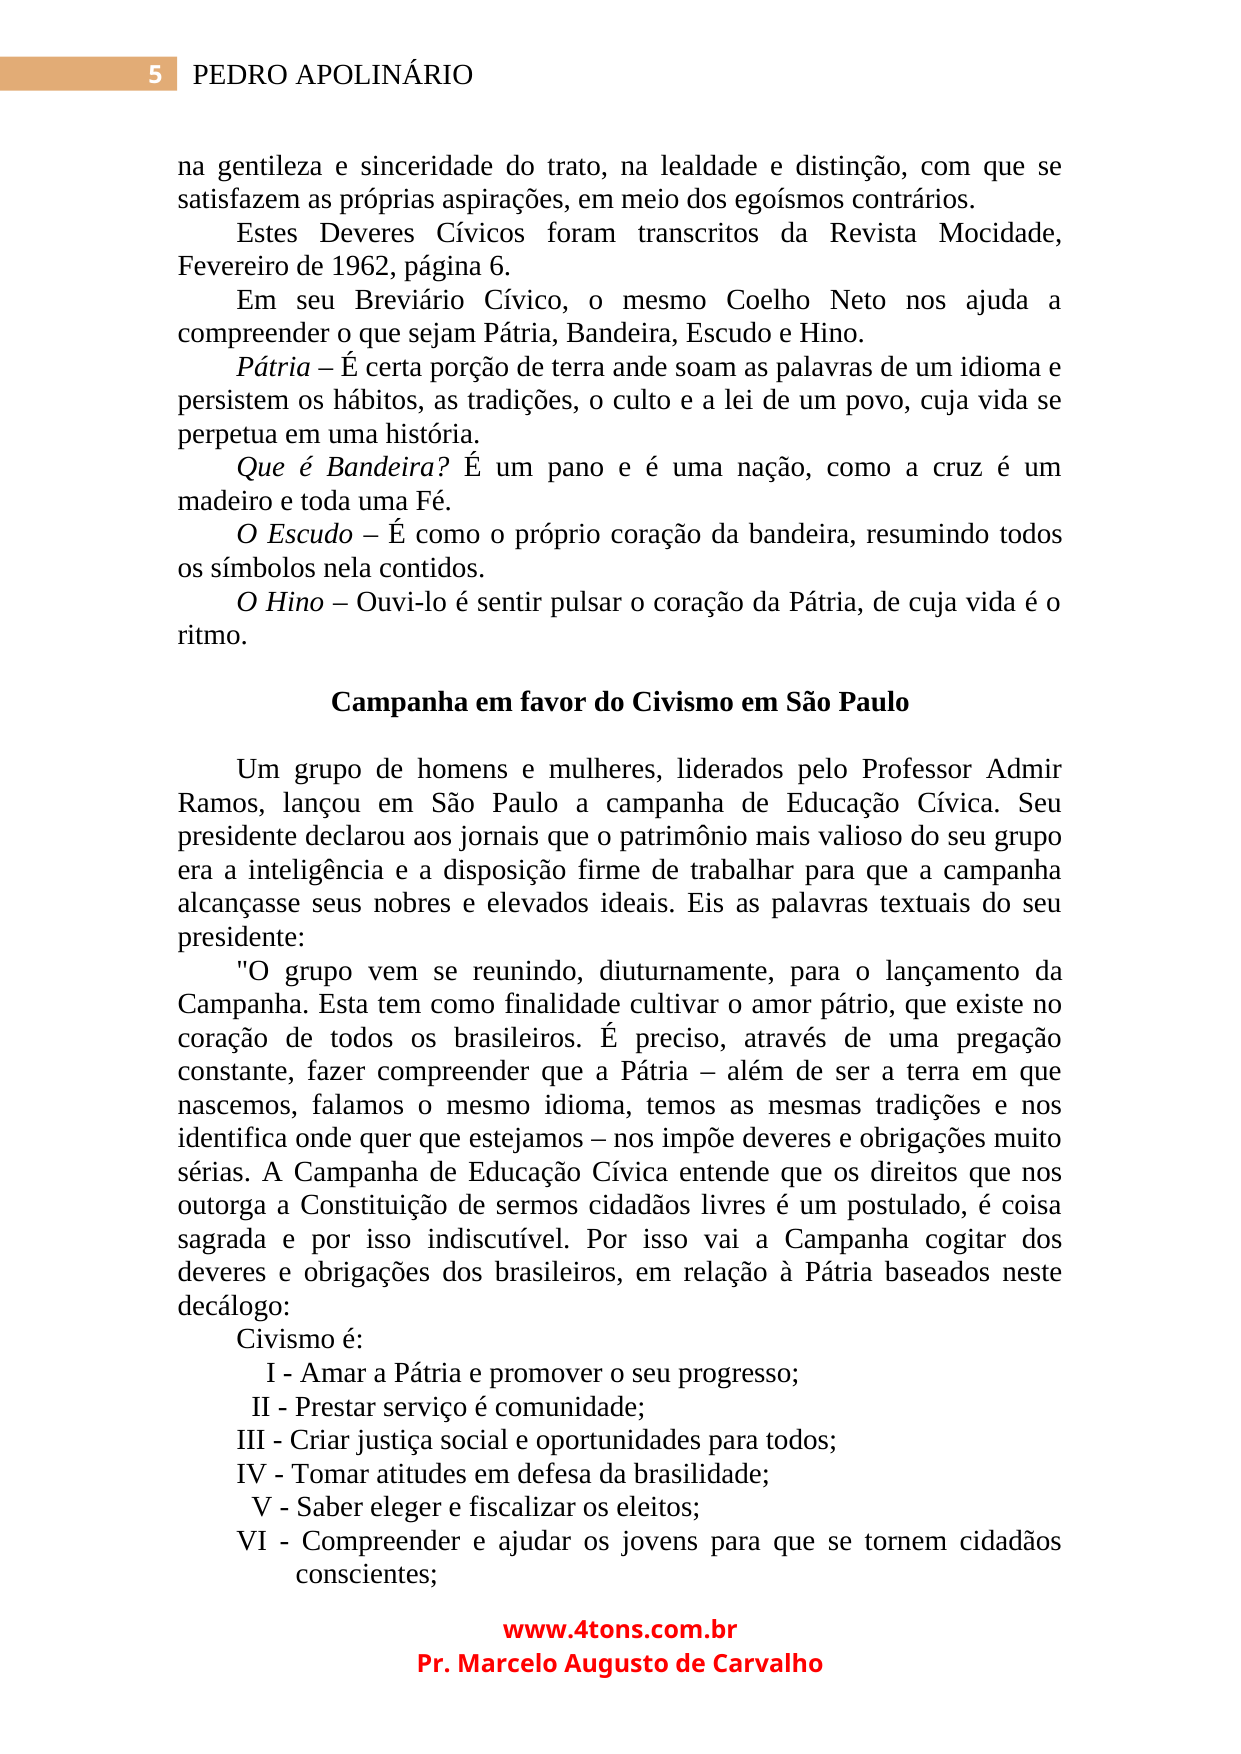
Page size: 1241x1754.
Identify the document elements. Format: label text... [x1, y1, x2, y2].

text O Hino – Ouvi-lo é sentir pulsar o coração da Pátria, de cuja vida é o ritmo. [177, 584, 1063, 651]
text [177, 148, 1063, 215]
text II - Prestar serviço é comunidade; [177, 1389, 1063, 1422]
text Campanha em favor do Civismo em São Paulo [177, 684, 1063, 718]
text O Escudo – É como o próprio coração da bandeira, resumindo todos os símbolos nela contidos. [177, 517, 1063, 584]
text "O grupo vem se reunindo, diuturnamente, para o lançamento da Campanha. Esta tem como finalidade cultivar o amor pátrio, que existe no coração de todos os brasileiros. É preciso, através de uma pregação constante, fazer compreender que a Pátria – além de ser a terra em que nascemos, falamos o mesmo idioma, temos as mesmas tradições e nos identifica onde quer que estejamos – nos impõe deveres e obrigações muito sérias. A Campanha de Educação Cívica entende que os direitos que nos outorga a Constituição de sermos cidadãos livres é um postulado, é coisa sagrada e por isso indiscutível. Por isso vai a Campanha cogitar dos deveres e obrigações dos brasileiros, em relação à Pátria baseados neste decálogo: [177, 953, 1063, 1322]
text Pátria – É certa porção de terra ande soam as palavras de um idioma e persistem os hábitos, as tradições, o culto e a lei de um povo, cuja vida se perpetua em uma história. [177, 349, 1063, 449]
text VI - Compreender e ajudar os jovens para que se tornem cidadãos conscientes; [236, 1523, 1063, 1590]
text Em seu Breviário Cívico, o mesmo Coelho Neto nos ajuda a compreender o que sejam Pátria, Bandeira, Escudo e Hino. [177, 282, 1063, 349]
text Um grupo de homens e mulheres, liderados pelo Professor Admir Ramos, lançou em São Paulo a campanha de Educação Cívica. Seu presidente declarou aos jornais que o patrimônio mais valioso do seu grupo era a inteligência e a disposição firme de trabalhar para que a campanha alcançasse seus nobres e elevados ideais. Eis as palavras textuais do seu presidente: [177, 751, 1063, 953]
text V - Saber eleger e fiscalizar os eleitos; [177, 1489, 1063, 1523]
text IV - Tomar atitudes em defesa da brasilidade; [177, 1456, 1063, 1489]
text Estes Deveres Cívicos foram transcritos da Revista Mocidade, Fevereiro de 1962, página 6. [177, 215, 1063, 282]
text I - Amar a Pátria e promover o seu progresso; [177, 1355, 1063, 1389]
text Civismo é: [177, 1322, 1063, 1355]
text Que é Bandeira? É um pano e é uma nação, como a cruz é um madeiro e toda uma Fé. [177, 449, 1063, 517]
text III - Criar justiça social e oportunidades para todos; [177, 1422, 1063, 1456]
